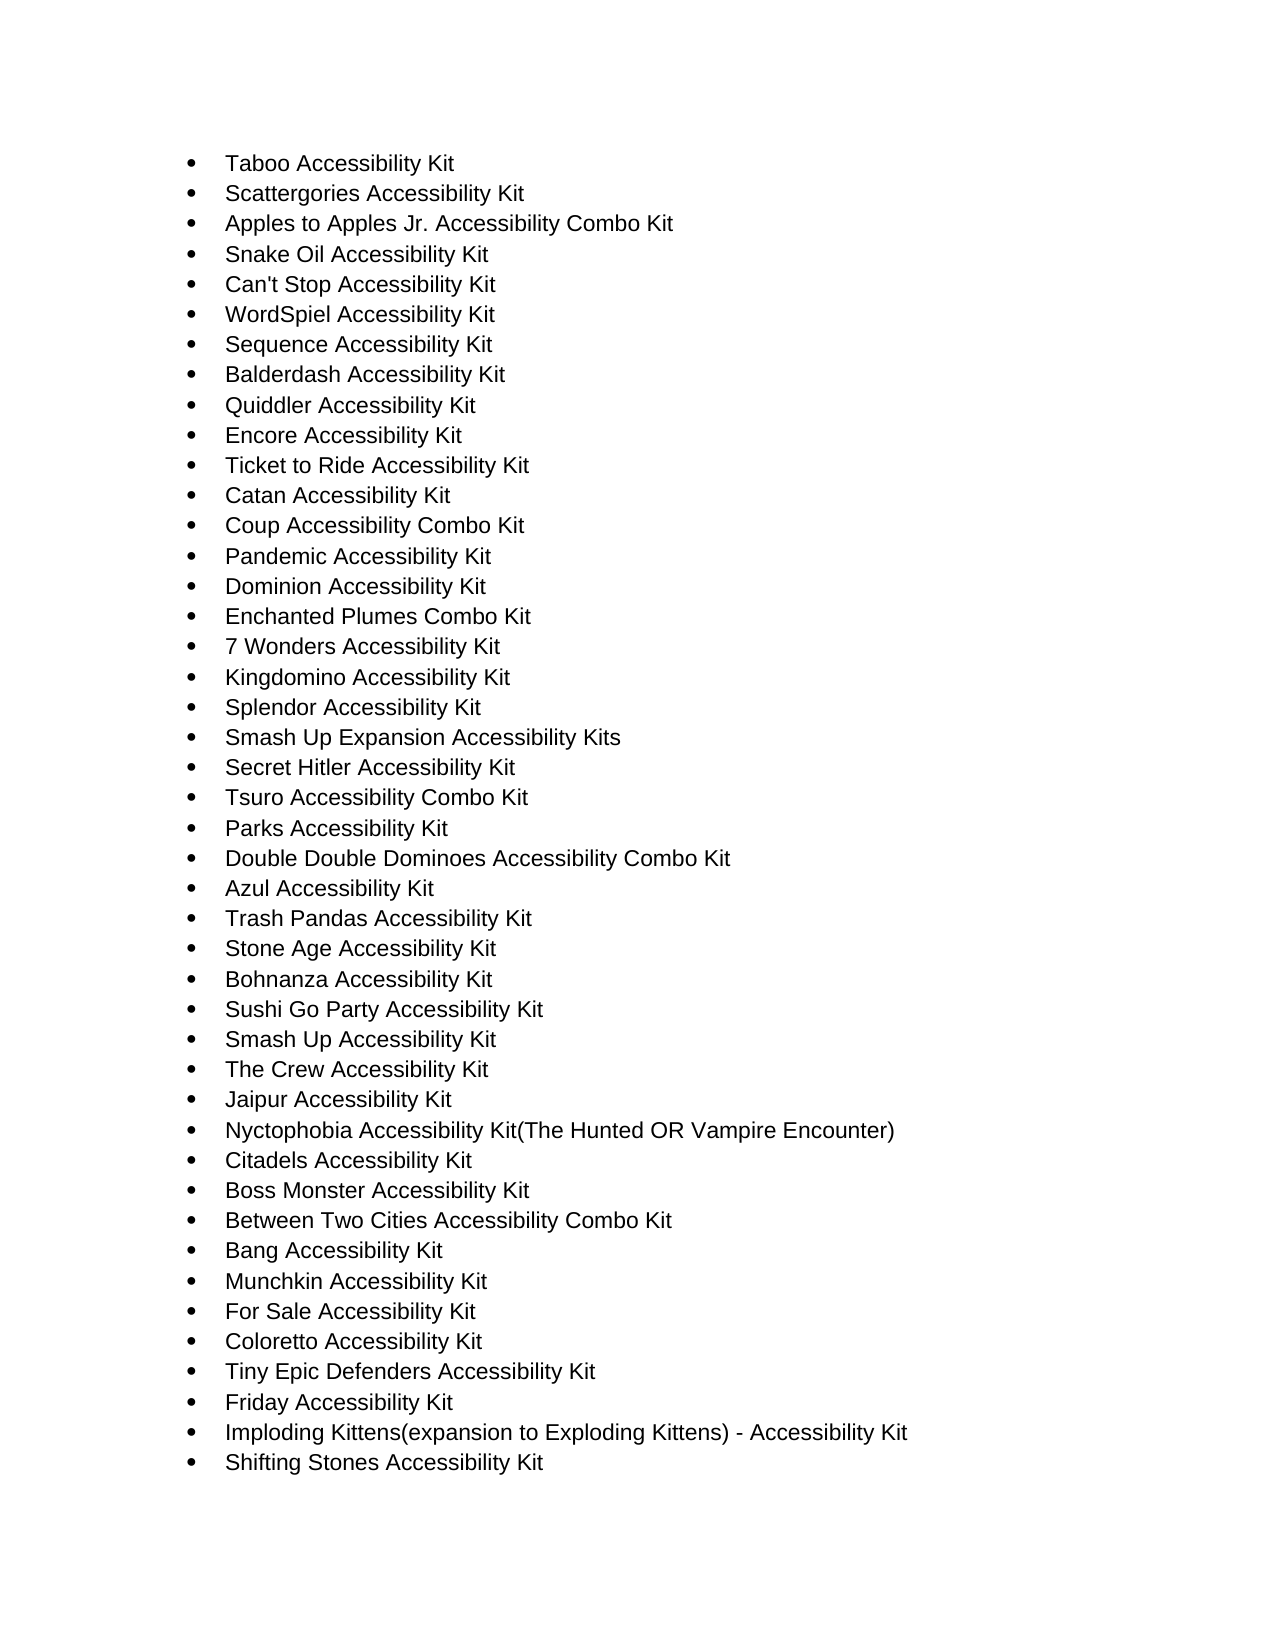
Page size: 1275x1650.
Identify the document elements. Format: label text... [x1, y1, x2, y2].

list Sushi Go Party Accessibility Kit [187, 996, 1125, 1022]
list Shifting Stones Accessibility Kit [187, 1449, 1125, 1475]
list Balderdash Accessibility Kit [187, 361, 1125, 388]
list Scattergories Accessibility Kit [187, 180, 1125, 207]
list Between Two Cities Accessibility Combo Kit [187, 1207, 1125, 1234]
list Apples to Apples Jr. Accessibility Combo Kit [187, 210, 1125, 237]
list Friday Accessibility Kit [187, 1388, 1125, 1415]
list Double Double Dominoes Accessibility Combo Kit [187, 845, 1125, 871]
list Tsuro Accessibility Combo Kit [187, 784, 1125, 811]
list Kingdomino Accessibility Kit [187, 663, 1125, 690]
list Encore Accessibility Kit [187, 422, 1125, 448]
list Parks Accessibility Kit [187, 814, 1125, 841]
list Secret Hitler Accessibility Kit [187, 754, 1125, 781]
list Enchanted Plumes Combo Kit [187, 603, 1125, 629]
list Trash Pandas Accessibility Kit [187, 905, 1125, 932]
list Splendor Accessibility Kit [187, 694, 1125, 720]
list Jaipur Accessibility Kit [187, 1086, 1125, 1113]
list Imploding Kittens(expansion to Exploding Kittens) - Accessibility Kit [187, 1419, 1125, 1445]
list For Sale Accessibility Kit [187, 1298, 1125, 1324]
list Snake Oil Accessibility Kit [187, 241, 1125, 267]
list Ticket to Ride Accessibility Kit [187, 452, 1125, 478]
list Tiny Epic Defenders Accessibility Kit [187, 1358, 1125, 1385]
list Can't Stop Accessibility Kit [187, 271, 1125, 297]
list Sequence Accessibility Kit [187, 331, 1125, 358]
list Boss Monster Accessibility Kit [187, 1177, 1125, 1203]
list Catan Accessibility Kit [187, 482, 1125, 509]
list WordSpiel Accessibility Kit [187, 301, 1125, 327]
list Pandemic Accessibility Kit [187, 543, 1125, 569]
list Quiddler Accessibility Kit [187, 392, 1125, 418]
list Smash Up Expansion Accessibility Kits [187, 724, 1125, 750]
list Bang Accessibility Kit [187, 1237, 1125, 1264]
list Stone Age Accessibility Kit [187, 935, 1125, 962]
list Azul Accessibility Kit [187, 875, 1125, 901]
list 7 Wonders Accessibility Kit [187, 633, 1125, 660]
list Dominion Accessibility Kit [187, 573, 1125, 599]
list Munchkin Accessibility Kit [187, 1268, 1125, 1294]
list Smash Up Accessibility Kit [187, 1026, 1125, 1052]
list The Crew Accessibility Kit [187, 1056, 1125, 1083]
list Coup Accessibility Combo Kit [187, 512, 1125, 539]
list Citadels Accessibility Kit [187, 1147, 1125, 1173]
list Bohnanza Accessibility Kit [187, 966, 1125, 992]
list Taboo Accessibility Kit [187, 150, 1125, 176]
list Coloretto Accessibility Kit [187, 1328, 1125, 1354]
list Nyctophobia Accessibility Kit(The Hunted OR Vampire Encounter) [187, 1117, 1125, 1143]
